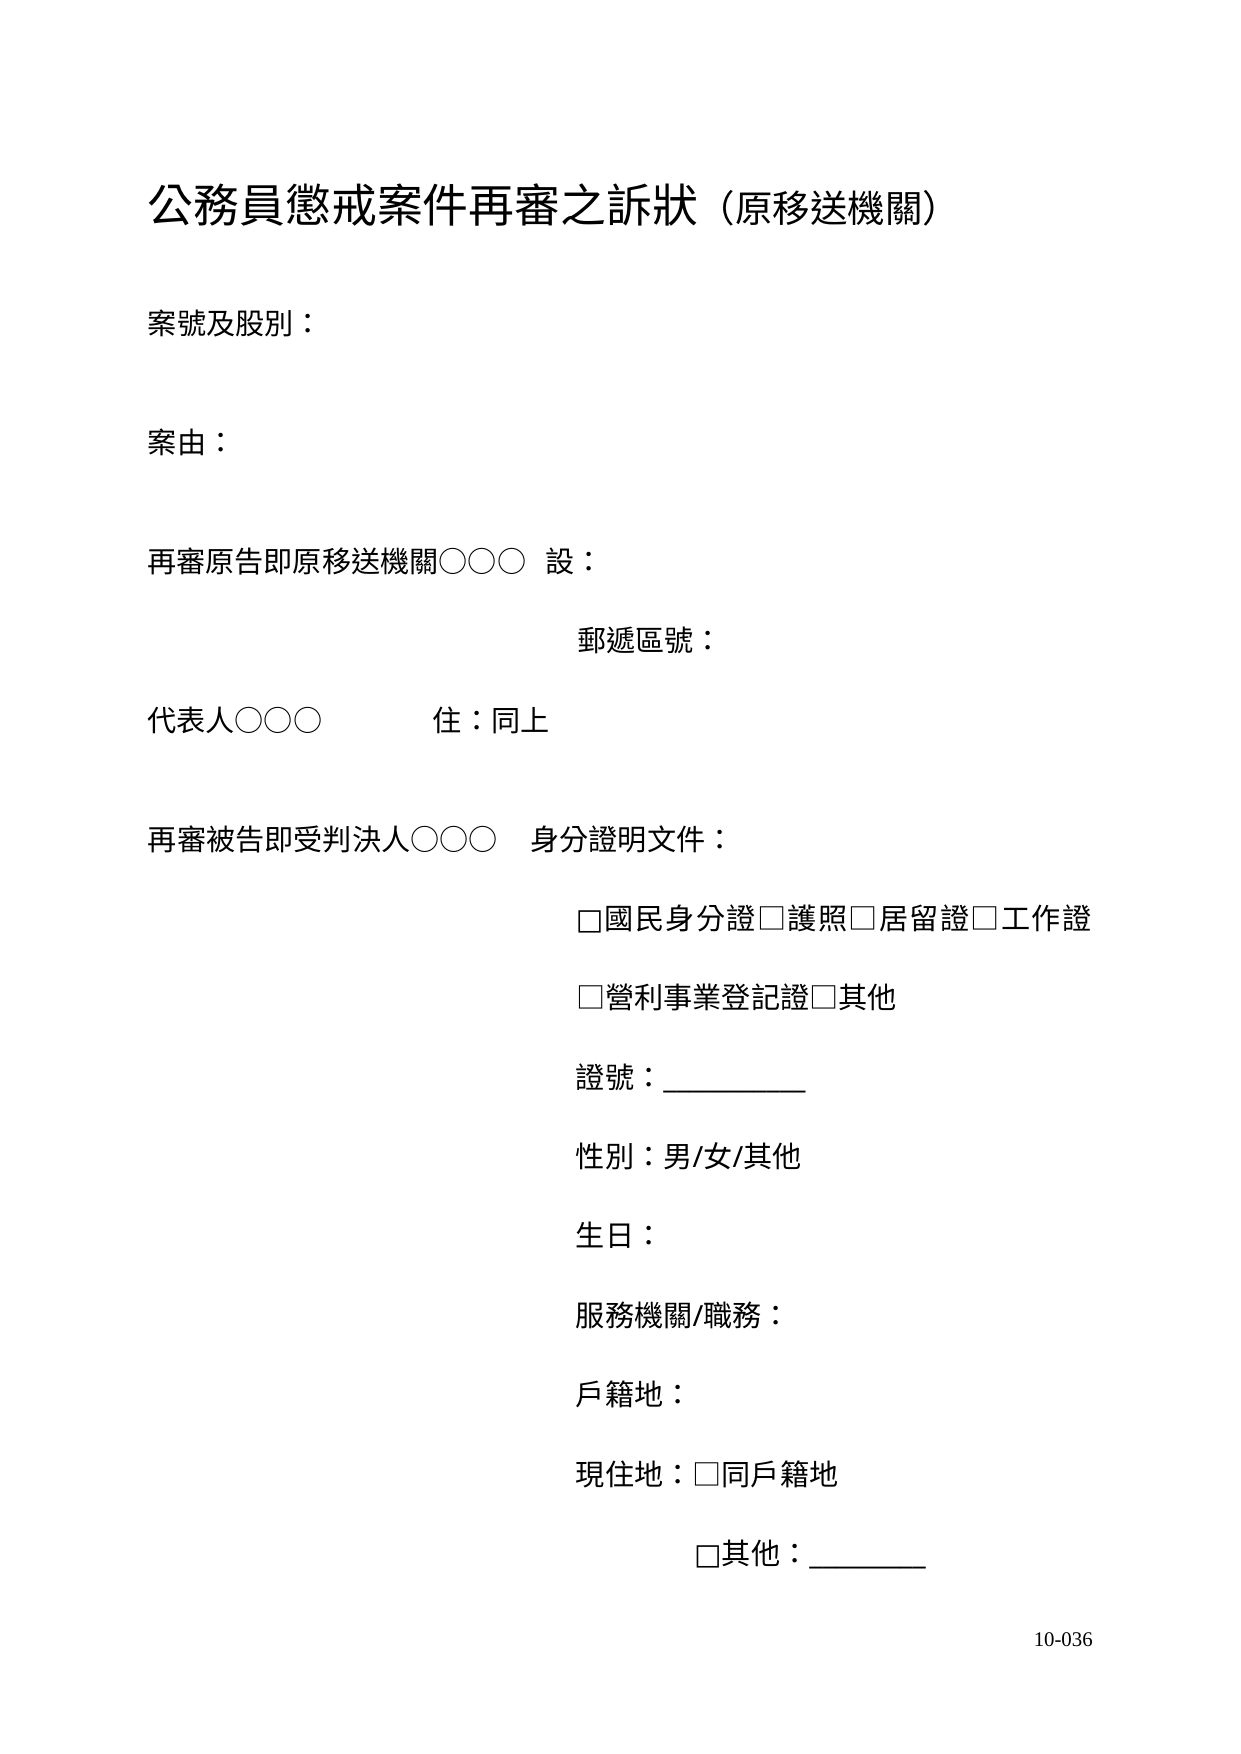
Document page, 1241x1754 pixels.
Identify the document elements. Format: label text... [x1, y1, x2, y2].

text □其他：_________ [576, 1512, 1092, 1591]
text 再審被告即受判決人○○○ 身分證明文件： [148, 798, 1092, 877]
text 生日： [576, 1194, 1092, 1274]
text 證號：___________ [576, 1036, 1092, 1115]
text □國民身分證□護照□居留證□工作證□營利事業登記證□其他 [576, 877, 1092, 1036]
text 案由： [148, 401, 1092, 480]
text 性別：男/女/其他 [576, 1115, 1092, 1194]
text 案號及股別： [148, 282, 1092, 361]
text 服務機關/職務： [576, 1274, 1092, 1353]
text 再審原告即原移送機關○○○ 設： [147, 520, 1092, 599]
text 郵遞區號： [272, 599, 1092, 678]
text 現住地：□同戶籍地 [576, 1433, 1092, 1512]
text 代表人○○○ 住：同上 [147, 678, 1092, 758]
text 戶籍地： [576, 1353, 1092, 1433]
text 公務員懲戒案件再審之訴狀（原移送機關） [148, 163, 1092, 242]
